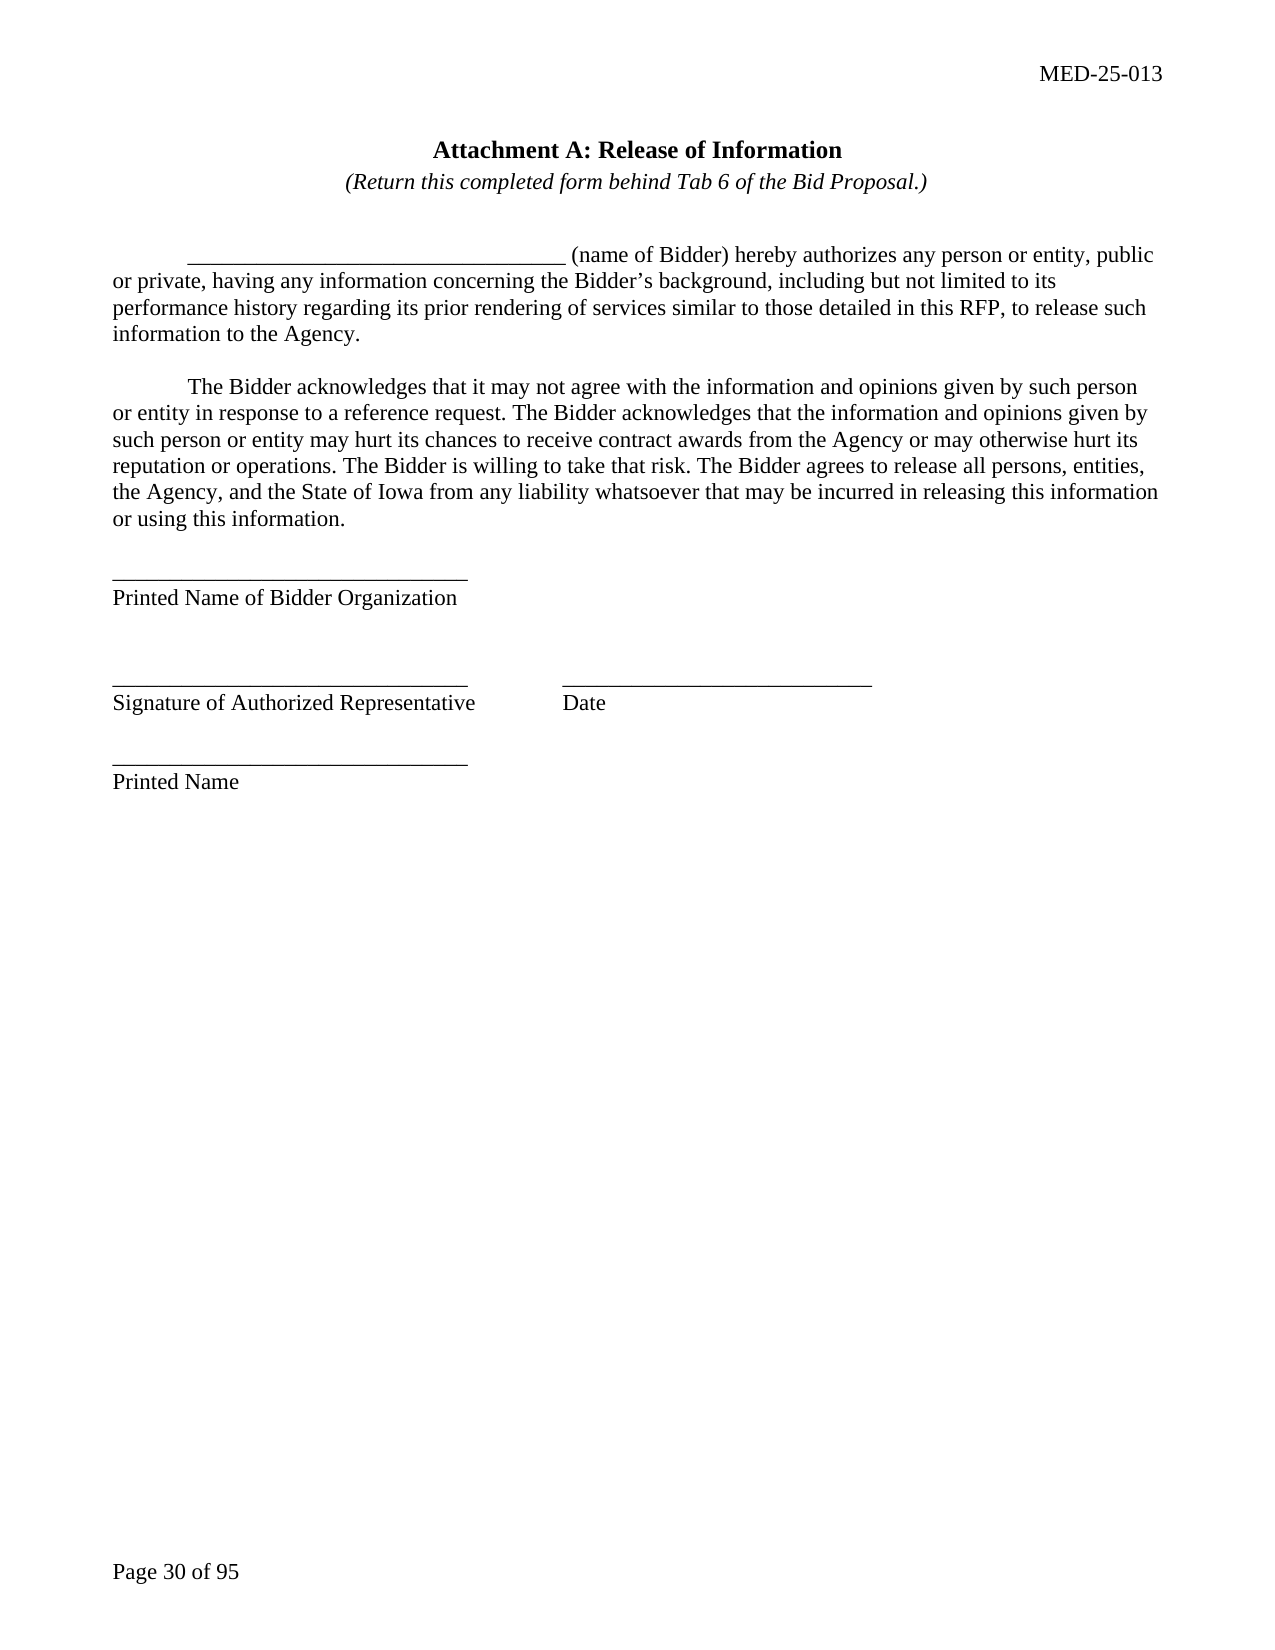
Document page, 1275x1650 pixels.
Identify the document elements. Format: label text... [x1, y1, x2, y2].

text Signature of Authorized Representative Date [112, 689, 1162, 716]
text _______________________________ ___________________________ [112, 663, 1162, 689]
subtitle Attachment A: Release of Information [112, 135, 1162, 164]
text (Return this completed form behind Tab 6 of the Bid Proposal.) [112, 168, 1162, 194]
text Printed Name [112, 768, 1162, 795]
text Printed Name of Bidder Organization [112, 584, 1162, 610]
text _________________________________ (name of Bidder) hereby authorizes any person or entity, public or private, having any information concerning the Bidder’s background, including but not limited to its performance history regarding its prior rendering of services similar to those detailed in this RFP, to release such information to the Agency. [112, 241, 1162, 347]
text _______________________________ [112, 557, 1162, 584]
text The Bidder acknowledges that it may not agree with the information and opinions given by such person or entity in response to a reference request. The Bidder acknowledges that the information and opinions given by such person or entity may hurt its chances to receive contract awards from the Agency or may otherwise hurt its reputation or operations. The Bidder is willing to take that risk. The Bidder agrees to release all persons, entities, the Agency, and the State of Iowa from any liability whatsoever that may be incurred in releasing this information or using this information. [112, 373, 1162, 531]
text _______________________________ [112, 742, 1162, 768]
